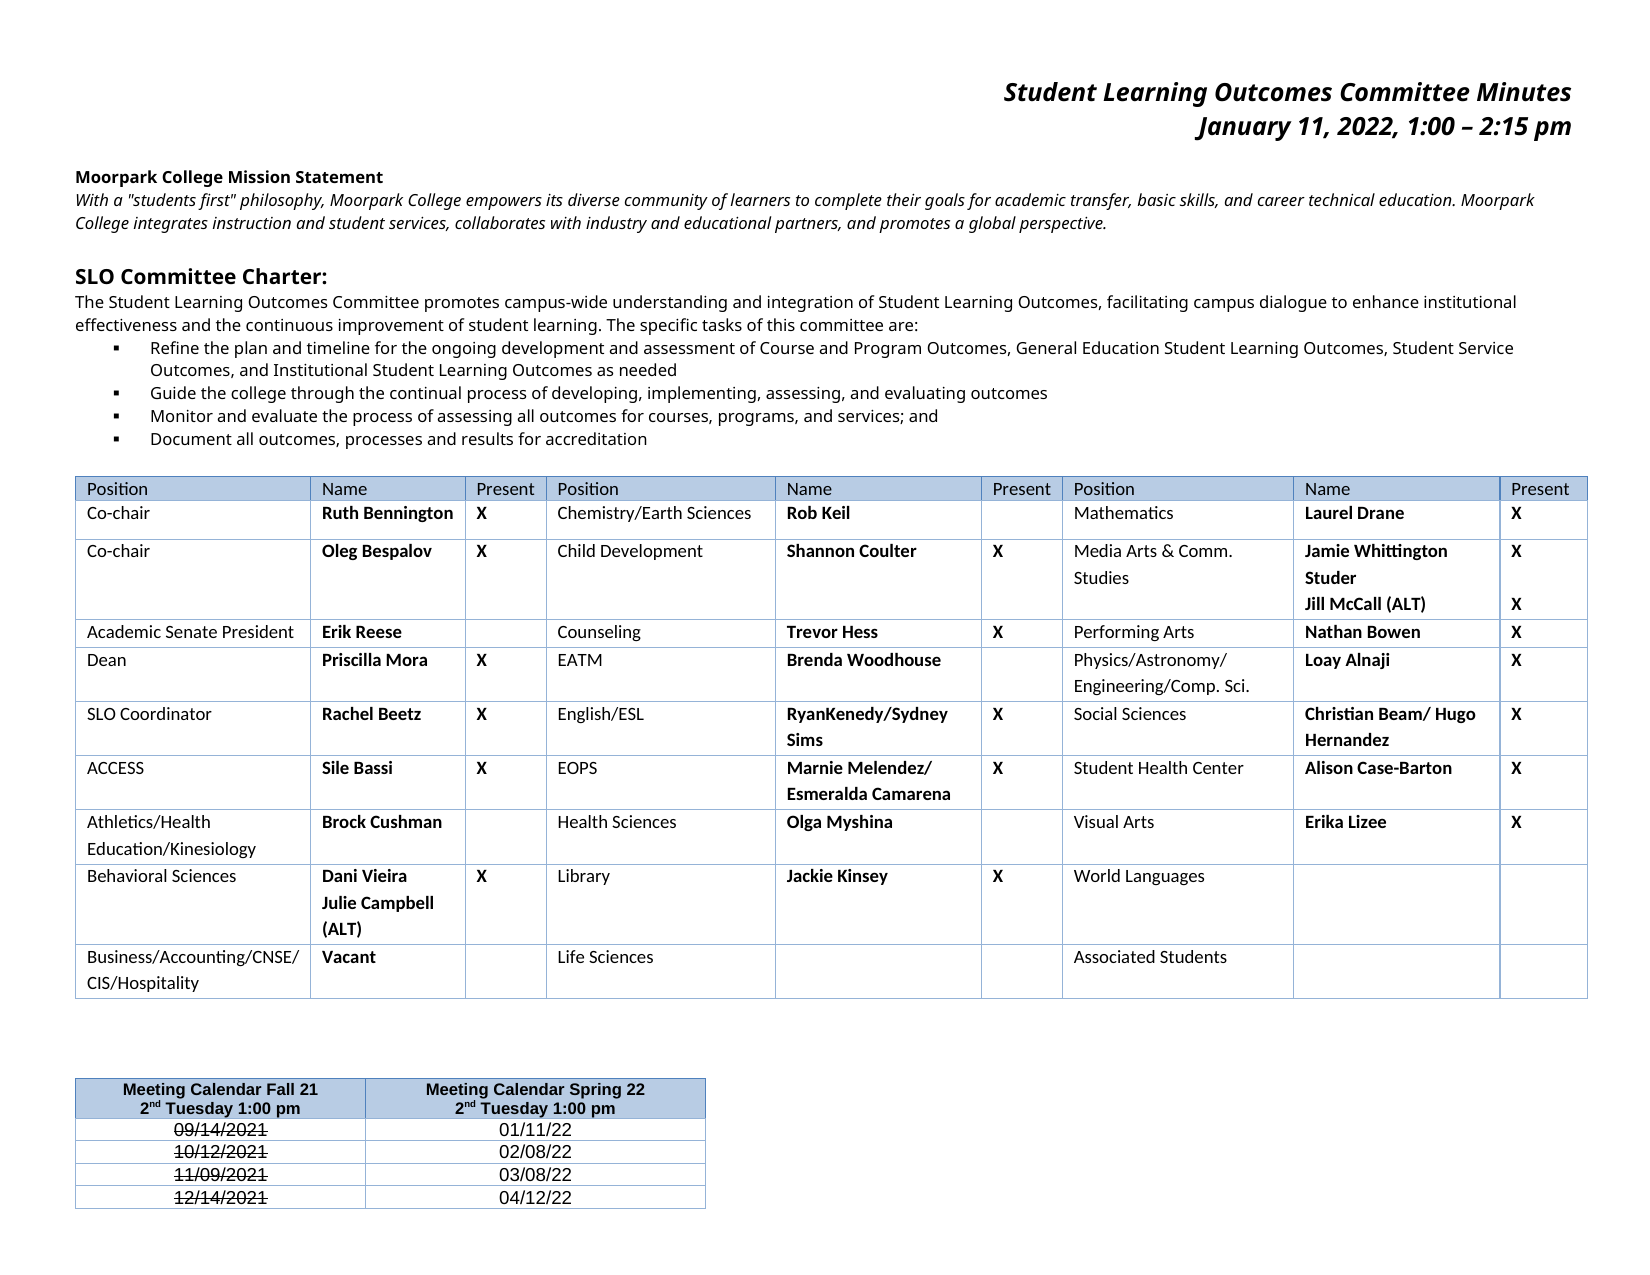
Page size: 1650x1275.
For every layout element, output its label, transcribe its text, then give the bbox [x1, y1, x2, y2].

table_cell Physics/Astronomy/ Engineering/Comp. Sci. [1063, 648, 1293, 701]
table_cell Priscilla Mora [311, 648, 465, 701]
table_cell Rachel Beetz [311, 702, 465, 755]
table_cell Health Sciences [547, 810, 775, 863]
table_cell Vacant [311, 945, 465, 998]
table_cell ACCESS [76, 756, 310, 809]
table_cell X [466, 540, 546, 619]
text SLO Committee Charter: [75, 262, 1575, 291]
table_header Name [1294, 477, 1499, 500]
table_cell Library [547, 865, 775, 944]
list Refine the plan and timeline for the ongoing development and assessment of Course and Program Outcomes, General Education Student Learning Outcomes, Student Service Outcomes, and Institutional Student Learning Outcomes as needed [112, 336, 1575, 382]
table_cell Social Sciences [1063, 702, 1293, 755]
table_cell Business/Accounting/CNSE/ CIS/Hospitality [76, 945, 310, 998]
table_cell Associated Students [1063, 945, 1293, 998]
table_cell X [1501, 702, 1587, 755]
table_cell X [982, 865, 1062, 944]
table_cell Dani Vieira Julie Campbell (ALT) [311, 865, 465, 944]
table_cell Child Development [547, 540, 775, 619]
table_cell Loay Alnaji [1294, 648, 1499, 701]
table_cell [776, 945, 981, 998]
table_cell Behavioral Sciences [76, 865, 310, 944]
table_cell X [1501, 810, 1587, 863]
table_cell X [1501, 648, 1587, 701]
table_cell Co-chair [76, 540, 310, 619]
table_cell Athletics/Health Education/Kinesiology [76, 810, 310, 863]
list Guide the college through the continual process of developing, implementing, assessing, and evaluating outcomes [112, 382, 1575, 404]
table_cell Jackie Kinsey [776, 865, 981, 944]
table_cell English/ESL [547, 702, 775, 755]
table_cell RyanKenedy/Sydney Sims [776, 702, 981, 755]
table_cell 01/11/22 [366, 1119, 705, 1140]
table_header Present [1501, 477, 1587, 500]
table_cell Marnie Melendez/ Esmeralda Camarena [776, 756, 981, 809]
table_cell Nathan Bowen [1294, 620, 1499, 647]
table_cell Alison Case-Barton [1294, 756, 1499, 809]
table_cell [1294, 945, 1499, 998]
table_cell [982, 945, 1062, 998]
table_cell [982, 810, 1062, 863]
table_cell [1501, 945, 1587, 998]
table_cell Shannon Coulter [776, 540, 981, 619]
table_cell X [1501, 756, 1587, 809]
table_header Present [466, 477, 546, 500]
table_cell SLO Coordinator [76, 702, 310, 755]
table_cell 10/12/2021 [76, 1141, 365, 1163]
text The Student Learning Outcomes Committee promotes campus-wide understanding and integration of Student Learning Outcomes, facilitating campus dialogue to enhance institutional effectiveness and the continuous improvement of student learning. The specific tasks of this committee are: [75, 291, 1575, 336]
table_cell Dean [76, 648, 310, 701]
table_cell Erika Lizee [1294, 810, 1499, 863]
text Moorpark College Mission Statement [75, 166, 1575, 188]
table_cell EOPS [547, 756, 775, 809]
table_header Name [311, 477, 465, 500]
table_header Present [982, 477, 1062, 500]
table_cell Mathematics [1063, 501, 1293, 538]
list Monitor and evaluate the process of assessing all outcomes for courses, programs, and services; and [112, 404, 1575, 427]
table_cell Student Health Center [1063, 756, 1293, 809]
table_cell 02/08/22 [366, 1141, 705, 1163]
table_cell [1501, 865, 1587, 944]
table_cell Counseling [547, 620, 775, 647]
table_cell World Languages [1063, 865, 1293, 944]
table_cell Trevor Hess [776, 620, 981, 647]
table_cell X [466, 702, 546, 755]
table_cell X [466, 865, 546, 944]
table_cell Media Arts & Comm. Studies [1063, 540, 1293, 619]
table_cell X [466, 501, 546, 538]
text With a "students first" philosophy, Moorpark College empowers its diverse community of learners to complete their goals for academic transfer, basic skills, and career technical education. Moorpark College integrates instruction and student services, collaborates with industry and educational partners, and promotes a global perspective. [75, 188, 1575, 234]
table_cell Laurel Drane [1294, 501, 1499, 538]
table_cell 11/09/2021 [76, 1164, 365, 1185]
table_cell X [466, 756, 546, 809]
table_cell Visual Arts [1063, 810, 1293, 863]
table_cell Performing Arts [1063, 620, 1293, 647]
table_cell X [982, 702, 1062, 755]
table_cell Academic Senate President [76, 620, 310, 647]
table_header Meeting Calendar Spring 22 2nd Tuesday 1:00 pm [366, 1079, 705, 1118]
table_cell X [982, 540, 1062, 619]
list Document all outcomes, processes and results for accreditation [112, 427, 1575, 450]
table_cell 12/14/2021 [76, 1186, 365, 1208]
table_cell X [466, 648, 546, 701]
table_cell [982, 501, 1062, 538]
table_cell [466, 620, 546, 647]
table_cell X [982, 620, 1062, 647]
table_header Position [547, 477, 775, 500]
table_cell [982, 648, 1062, 701]
table_cell Rob Keil [776, 501, 981, 538]
table_header Position [1063, 477, 1293, 500]
table_cell EATM [547, 648, 775, 701]
table_cell Ruth Bennington [311, 501, 465, 538]
table_cell Co-chair [76, 501, 310, 538]
table_cell X [1501, 501, 1587, 538]
table_header Position [76, 477, 310, 500]
table_cell Chemistry/Earth Sciences [547, 501, 775, 538]
table_cell 03/08/22 [366, 1164, 705, 1185]
table_cell X [982, 756, 1062, 809]
table_cell Christian Beam/ Hugo Hernandez [1294, 702, 1499, 755]
table_cell Erik Reese [311, 620, 465, 647]
table_cell Life Sciences [547, 945, 775, 998]
table_header Name [776, 477, 981, 500]
table_cell X [1501, 620, 1587, 647]
table_cell Sile Bassi [311, 756, 465, 809]
table_cell 04/12/22 [366, 1186, 705, 1208]
table_header Meeting Calendar Fall 21 2nd Tuesday 1:00 pm [76, 1079, 365, 1118]
table_cell Brenda Woodhouse [776, 648, 981, 701]
table_cell [466, 945, 546, 998]
table_cell X X [1501, 540, 1587, 619]
table_cell Olga Myshina [776, 810, 981, 863]
table_cell [466, 810, 546, 863]
table_cell [1294, 865, 1499, 944]
table_cell Brock Cushman [311, 810, 465, 863]
table_cell Jamie Whittington Studer Jill McCall (ALT) [1294, 540, 1499, 619]
table_cell Oleg Bespalov [311, 540, 465, 619]
table_cell 09/14/2021 [76, 1119, 365, 1140]
